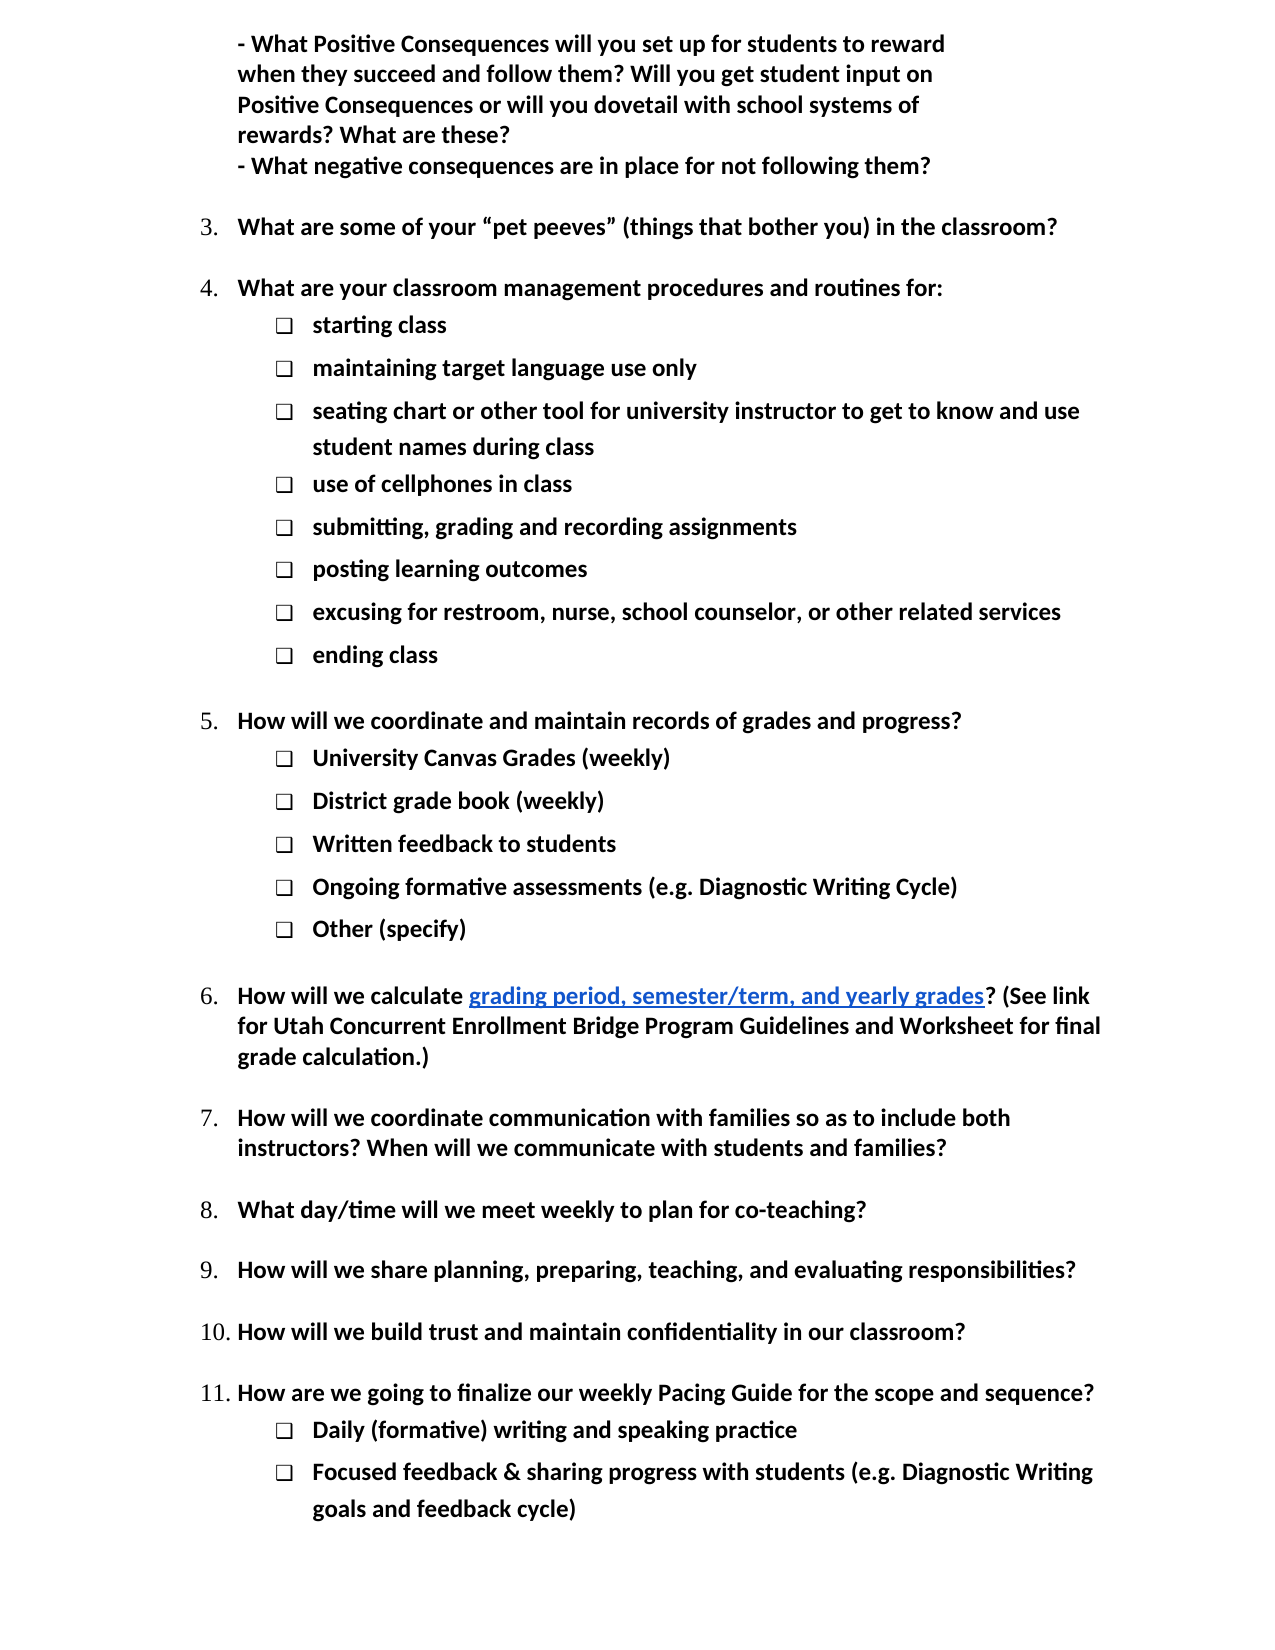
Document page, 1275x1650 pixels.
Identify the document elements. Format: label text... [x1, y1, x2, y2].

text - What Positive Consequences will you set up for students to reward when they succeed and follow them? Will you get student input on Positive Consequences or will you dovetail with school systems of rewards? What are these? [237, 28, 1003, 150]
list What day/time will we meet weekly to plan for co-teaching? [200, 1194, 1125, 1224]
list Focused feedback & sharing progress with students (e.g. Diagnostic Writing goals and feedback cycle) [275, 1450, 1125, 1523]
list Daily (formative) writing and speaking practice [275, 1407, 1125, 1450]
list What are some of your “pet peeves” (things that bother you) in the classroom? [200, 211, 1125, 242]
text - What negative consequences are in place for not following them? [237, 150, 1003, 181]
list Other (specify) [275, 907, 1125, 949]
list How will we coordinate and maintain records of grades and progress? [200, 705, 1125, 736]
list How will we calculate grading period, semester/term, and yearly grades? (See link for Utah Concurrent Enrollment Bridge Program Guidelines and Worksheet for final grade calculation.) [200, 980, 1125, 1072]
list How will we share planning, preparing, teaching, and evaluating responsibilities? [200, 1255, 1125, 1285]
list What are your classroom management procedures and routines for: [200, 272, 1125, 303]
list excusing for restroom, nurse, school counselor, or other related services [275, 589, 1125, 632]
list How are we going to finalize our weekly Pacing Guide for the scope and sequence? [200, 1377, 1125, 1407]
list maintaining target language use only [275, 346, 1125, 388]
list seating chart or other tool for university instructor to get to know and use student names during class [275, 388, 1125, 461]
list Written feedback to students [275, 821, 1125, 864]
list posting learning outcomes [275, 547, 1125, 589]
list How will we coordinate communication with families so as to include both instructors? When will we communicate with students and families? [200, 1102, 1125, 1163]
list ending class [275, 632, 1125, 675]
list Ongoing formative assessments (e.g. Diagnostic Writing Cycle) [275, 864, 1125, 907]
list District grade book (weekly) [275, 779, 1125, 821]
list starting class [275, 303, 1125, 346]
list use of cellphones in class [275, 461, 1125, 504]
list submitting, grading and recording assignments [275, 504, 1125, 547]
list University Canvas Grades (weekly) [275, 736, 1125, 779]
list How will we build trust and maintain confidentiality in our classroom? [200, 1316, 1125, 1346]
